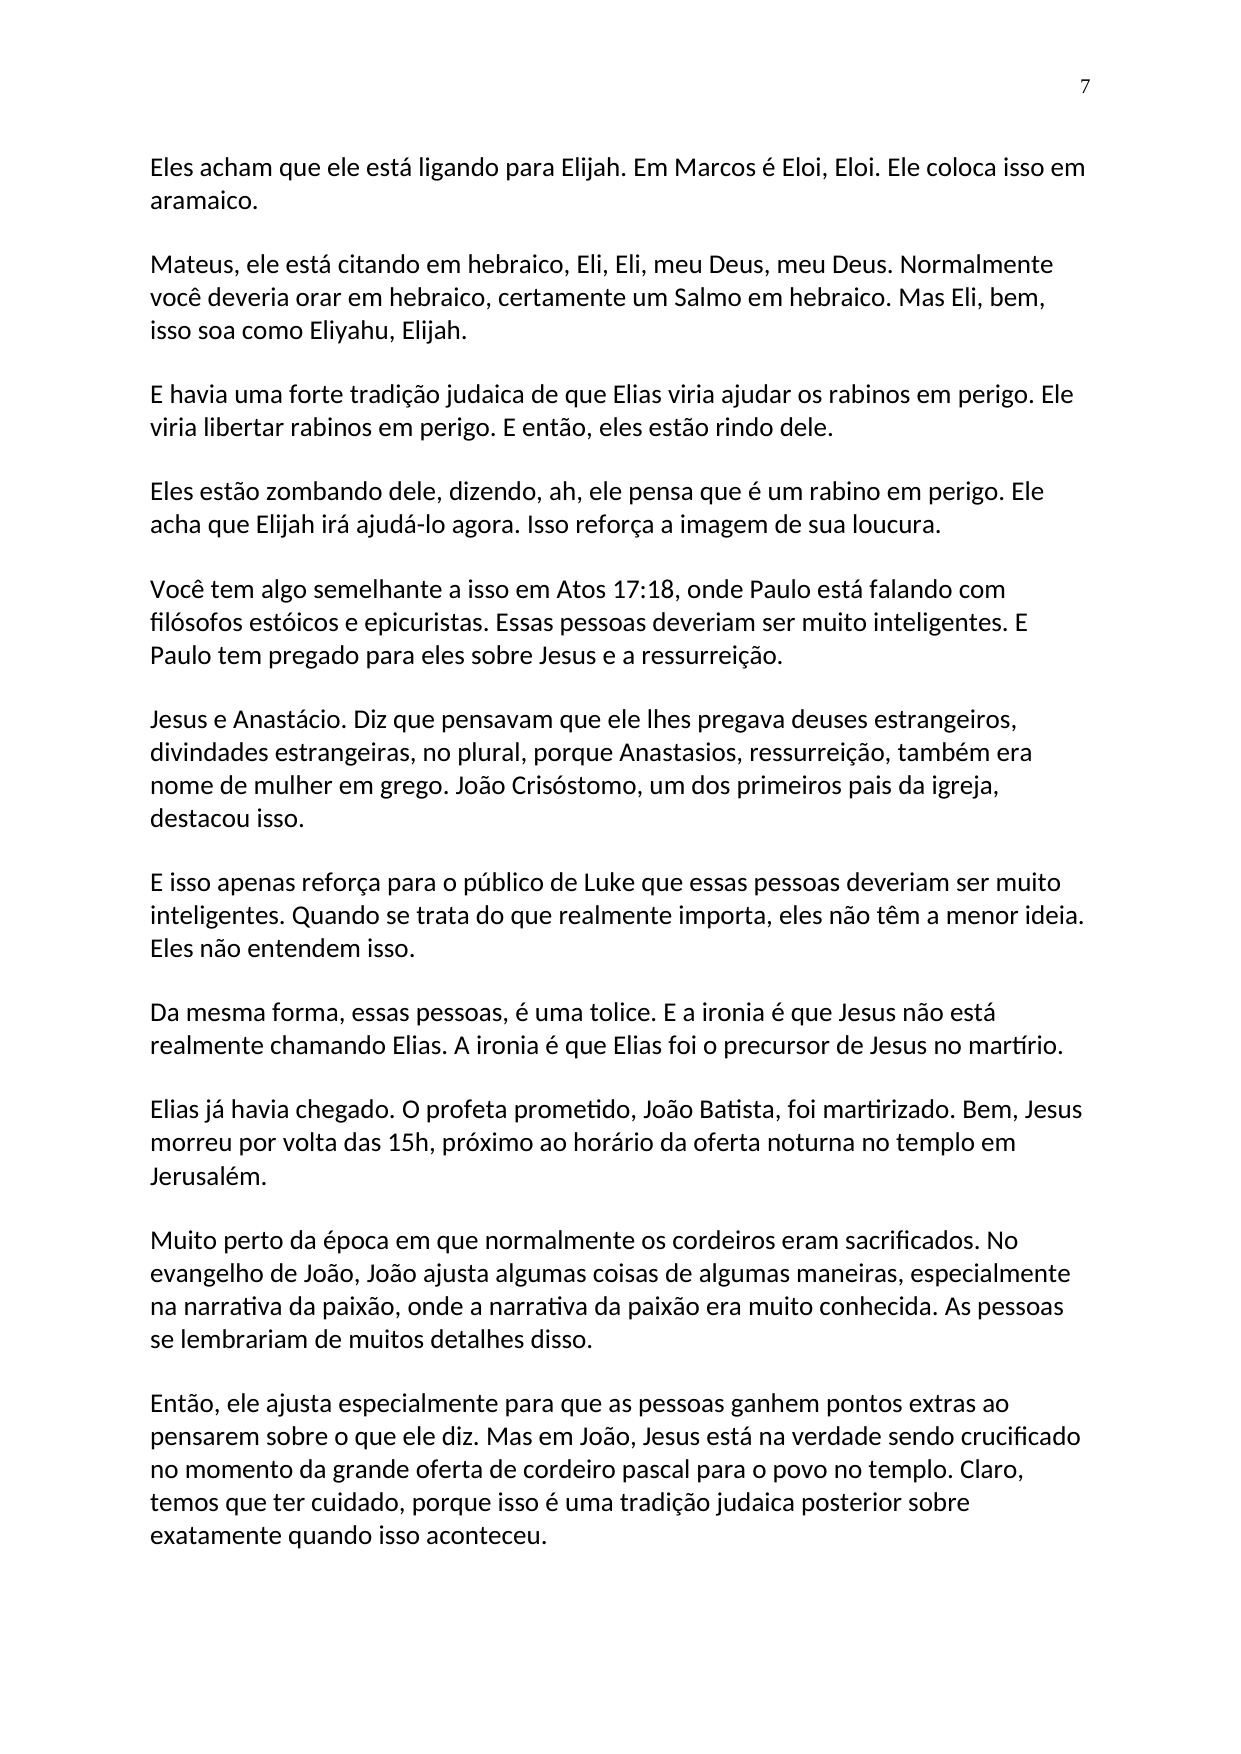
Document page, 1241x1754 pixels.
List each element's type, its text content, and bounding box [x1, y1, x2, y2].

text Eles acham que ele está ligando para Elijah. Em Marcos é Eloi, Eloi. Ele coloca isso em aramaico. [150, 150, 1090, 216]
text Mateus, ele está citando em hebraico, Eli, Eli, meu Deus, meu Deus. Normalmente você deveria orar em hebraico, certamente um Salmo em hebraico. Mas Eli, bem, isso soa como Eliyahu, Elijah. [150, 247, 1090, 346]
text Muito perto da época em que normalmente os cordeiros eram sacrificados. No evangelho de João, João ajusta algumas coisas de algumas maneiras, especialmente na narrativa da paixão, onde a narrativa da paixão era muito conhecida. As pessoas se lembrariam de muitos detalhes disso. [150, 1223, 1090, 1355]
text Elias já havia chegado. O profeta prometido, João Batista, foi martirizado. Bem, Jesus morreu por volta das 15h, próximo ao horário da oferta noturna no templo em Jerusalém. [150, 1093, 1090, 1192]
text Então, ele ajusta especialmente para que as pessoas ganhem pontos extras ao pensarem sobre o que ele diz. Mas em João, Jesus está na verdade sendo crucificado no momento da grande oferta de cordeiro pascal para o povo no templo. Claro, temos que ter cuidado, porque isso é uma tradição judaica posterior sobre exatamente quando isso aconteceu. [150, 1386, 1090, 1551]
text Da mesma forma, essas pessoas, é uma tolice. E a ironia é que Jesus não está realmente chamando Elias. A ironia é que Elias foi o precursor de Jesus no martírio. [150, 995, 1090, 1061]
text Jesus e Anastácio. Diz que pensavam que ele lhes pregava deuses estrangeiros, divindades estrangeiras, no plural, porque Anastasios, ressurreição, também era nome de mulher em grego. João Crisóstomo, um dos primeiros pais da igreja, destacou isso. [150, 702, 1090, 834]
text Eles estão zombando dele, dizendo, ah, ele pensa que é um rabino em perigo. Ele acha que Elijah irá ajudá-lo agora. Isso reforça a imagem de sua loucura. [150, 474, 1090, 541]
text E isso apenas reforça para o público de Luke que essas pessoas deveriam ser muito inteligentes. Quando se trata do que realmente importa, eles não têm a menor ideia. Eles não entendem isso. [150, 865, 1090, 964]
text Você tem algo semelhante a isso em Atos 17:18, onde Paulo está falando com filósofos estóicos e epicuristas. Essas pessoas deveriam ser muito inteligentes. E Paulo tem pregado para eles sobre Jesus e a ressurreição. [150, 572, 1090, 671]
text E havia uma forte tradição judaica de que Elias viria ajudar os rabinos em perigo. Ele viria libertar rabinos em perigo. E então, eles estão rindo dele. [150, 377, 1090, 443]
